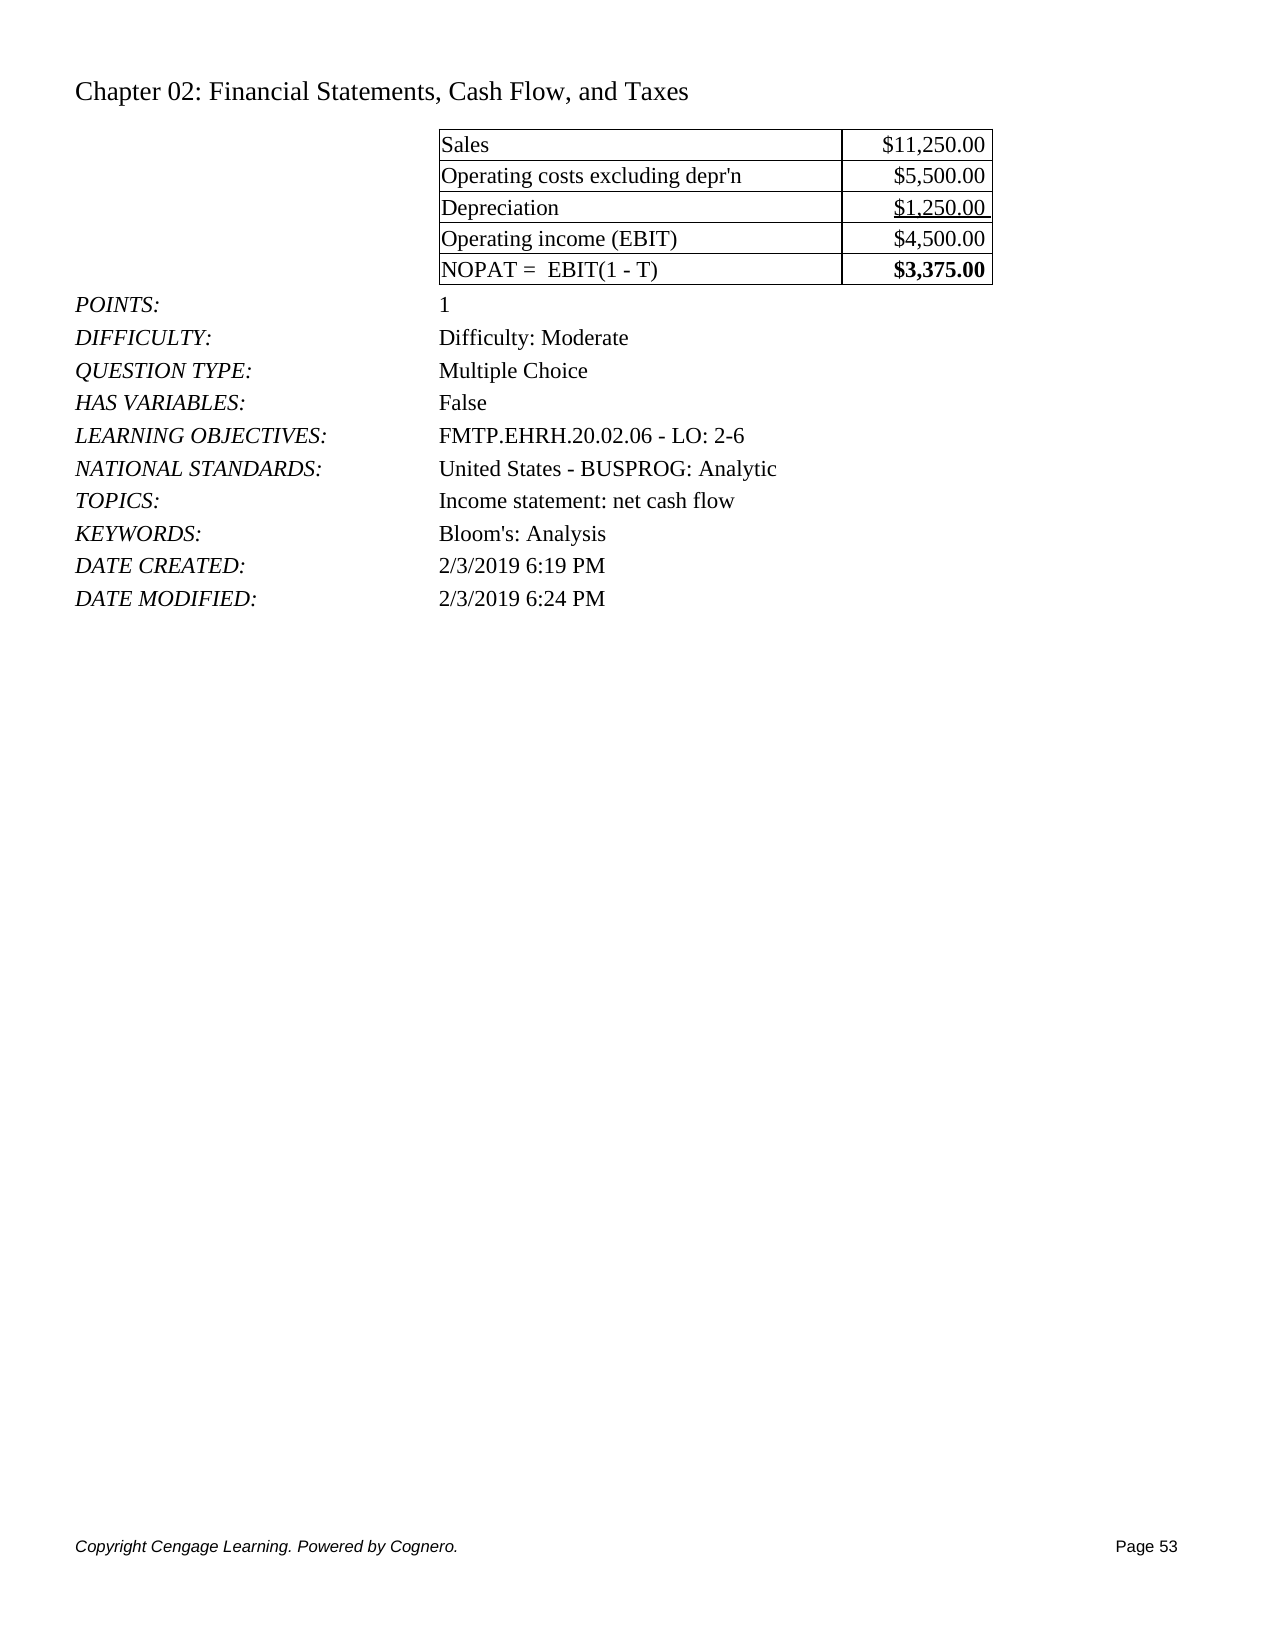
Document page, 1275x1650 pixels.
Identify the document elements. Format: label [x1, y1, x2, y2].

table_header [75, 125, 1200, 614]
